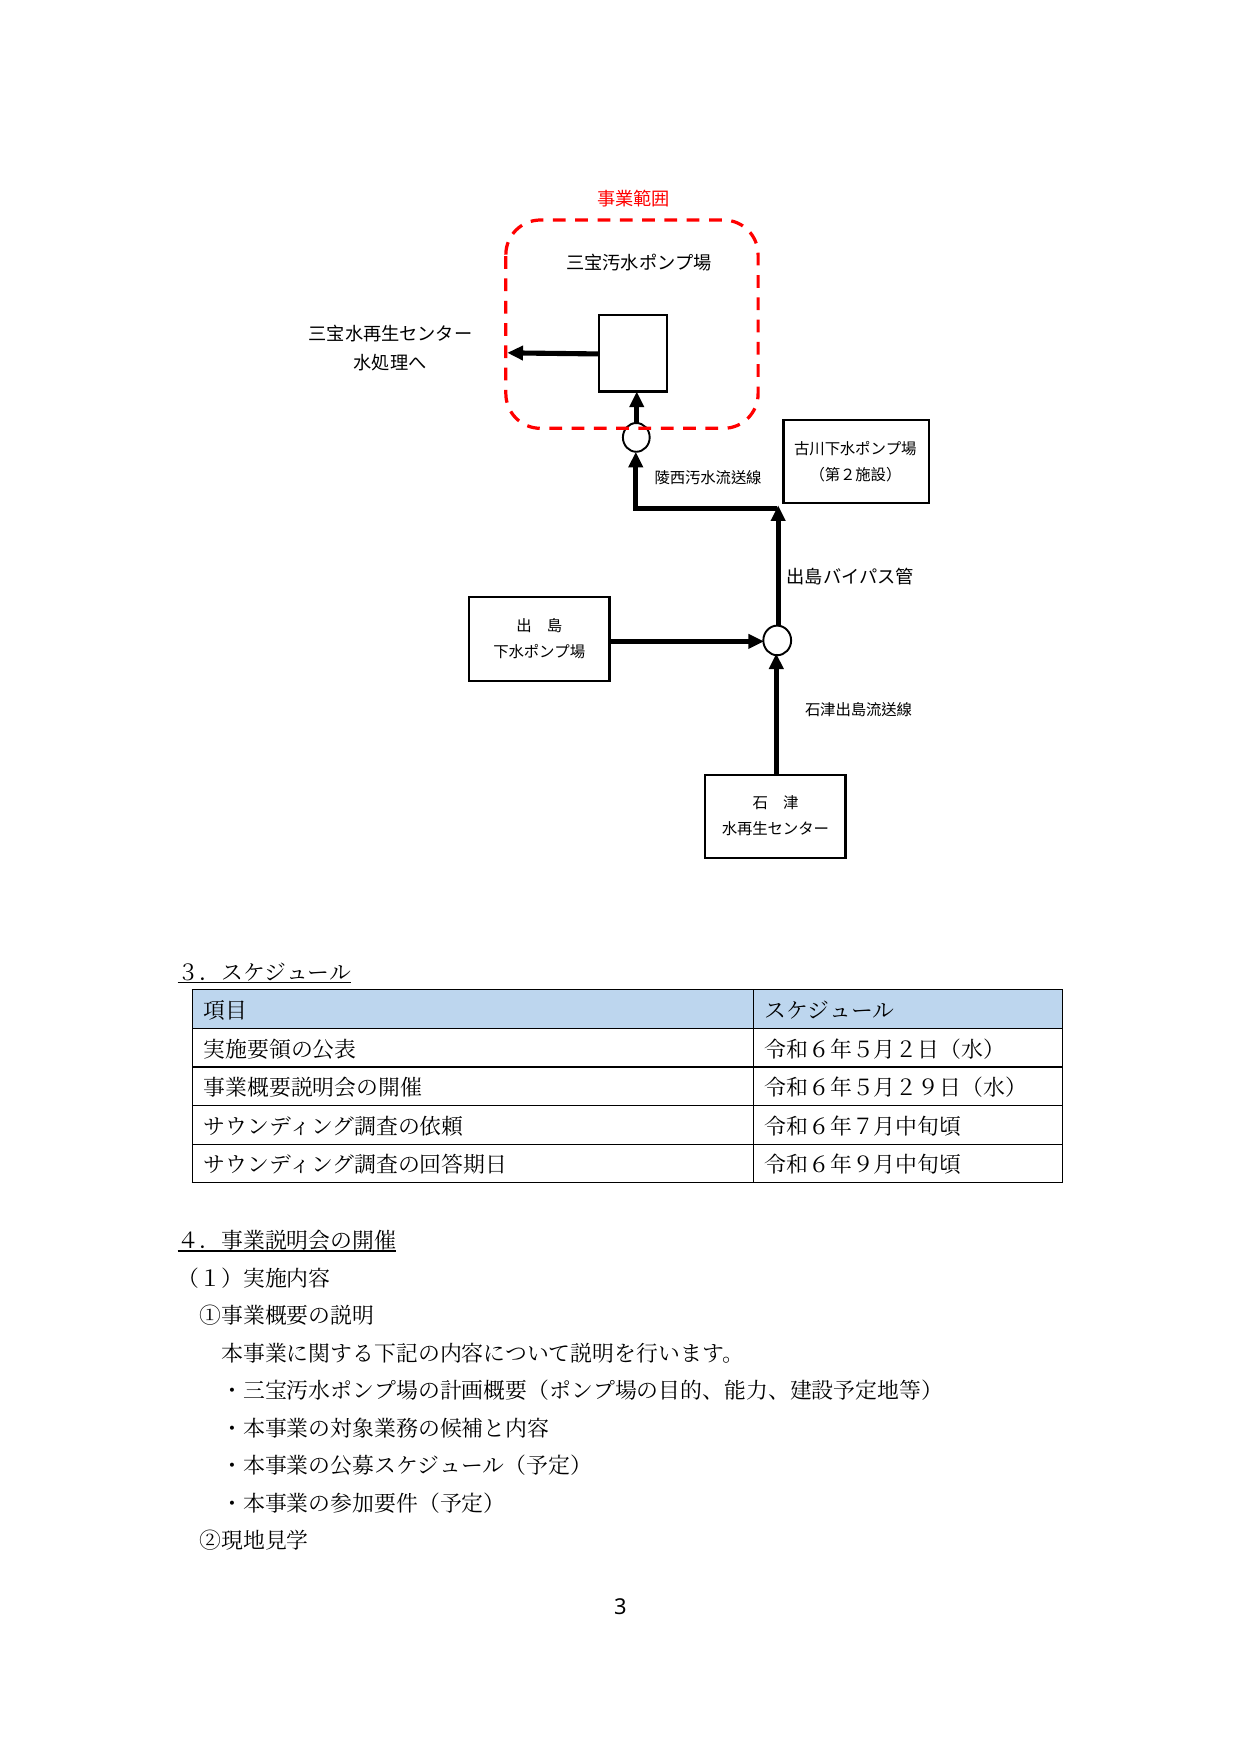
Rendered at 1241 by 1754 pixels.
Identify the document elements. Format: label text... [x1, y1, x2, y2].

table_cell 令和６年９月中旬頃 [754, 1145, 1062, 1182]
table_cell 実施要領の公表 [193, 1029, 753, 1066]
table_cell 令和６年５月２９日（水） [754, 1068, 1062, 1105]
table_cell サウンディング調査の回答期日 [193, 1145, 753, 1182]
text ①事業概要の説明 [177, 1296, 1063, 1333]
table_cell 令和６年５月２日（水） [754, 1029, 1062, 1066]
table_cell 事業概要説明会の開催 [193, 1068, 753, 1105]
text ・本事業の対象業務の候補と内容 [177, 1408, 1063, 1446]
text ４．事業説明会の開催 [177, 1221, 1063, 1258]
table_cell サウンディング調査の依頼 [193, 1106, 753, 1143]
table_header 項目 [193, 990, 753, 1028]
text ・本事業の参加要件（予定） [177, 1483, 1063, 1521]
text ②現地見学 [177, 1521, 1063, 1558]
text ３．スケジュール [177, 952, 1063, 989]
text ・本事業の公募スケジュール（予定） [177, 1446, 1063, 1483]
table_cell 令和６年７月中旬頃 [754, 1106, 1062, 1143]
text 本事業に関する下記の内容について説明を行います。 [177, 1333, 1063, 1371]
table_header スケジュール [754, 990, 1062, 1028]
text （１）実施内容 [177, 1258, 1063, 1296]
text ・三宝汚水ポンプ場の計画概要（ポンプ場の目的、能力、建設予定地等） [177, 1371, 1063, 1408]
